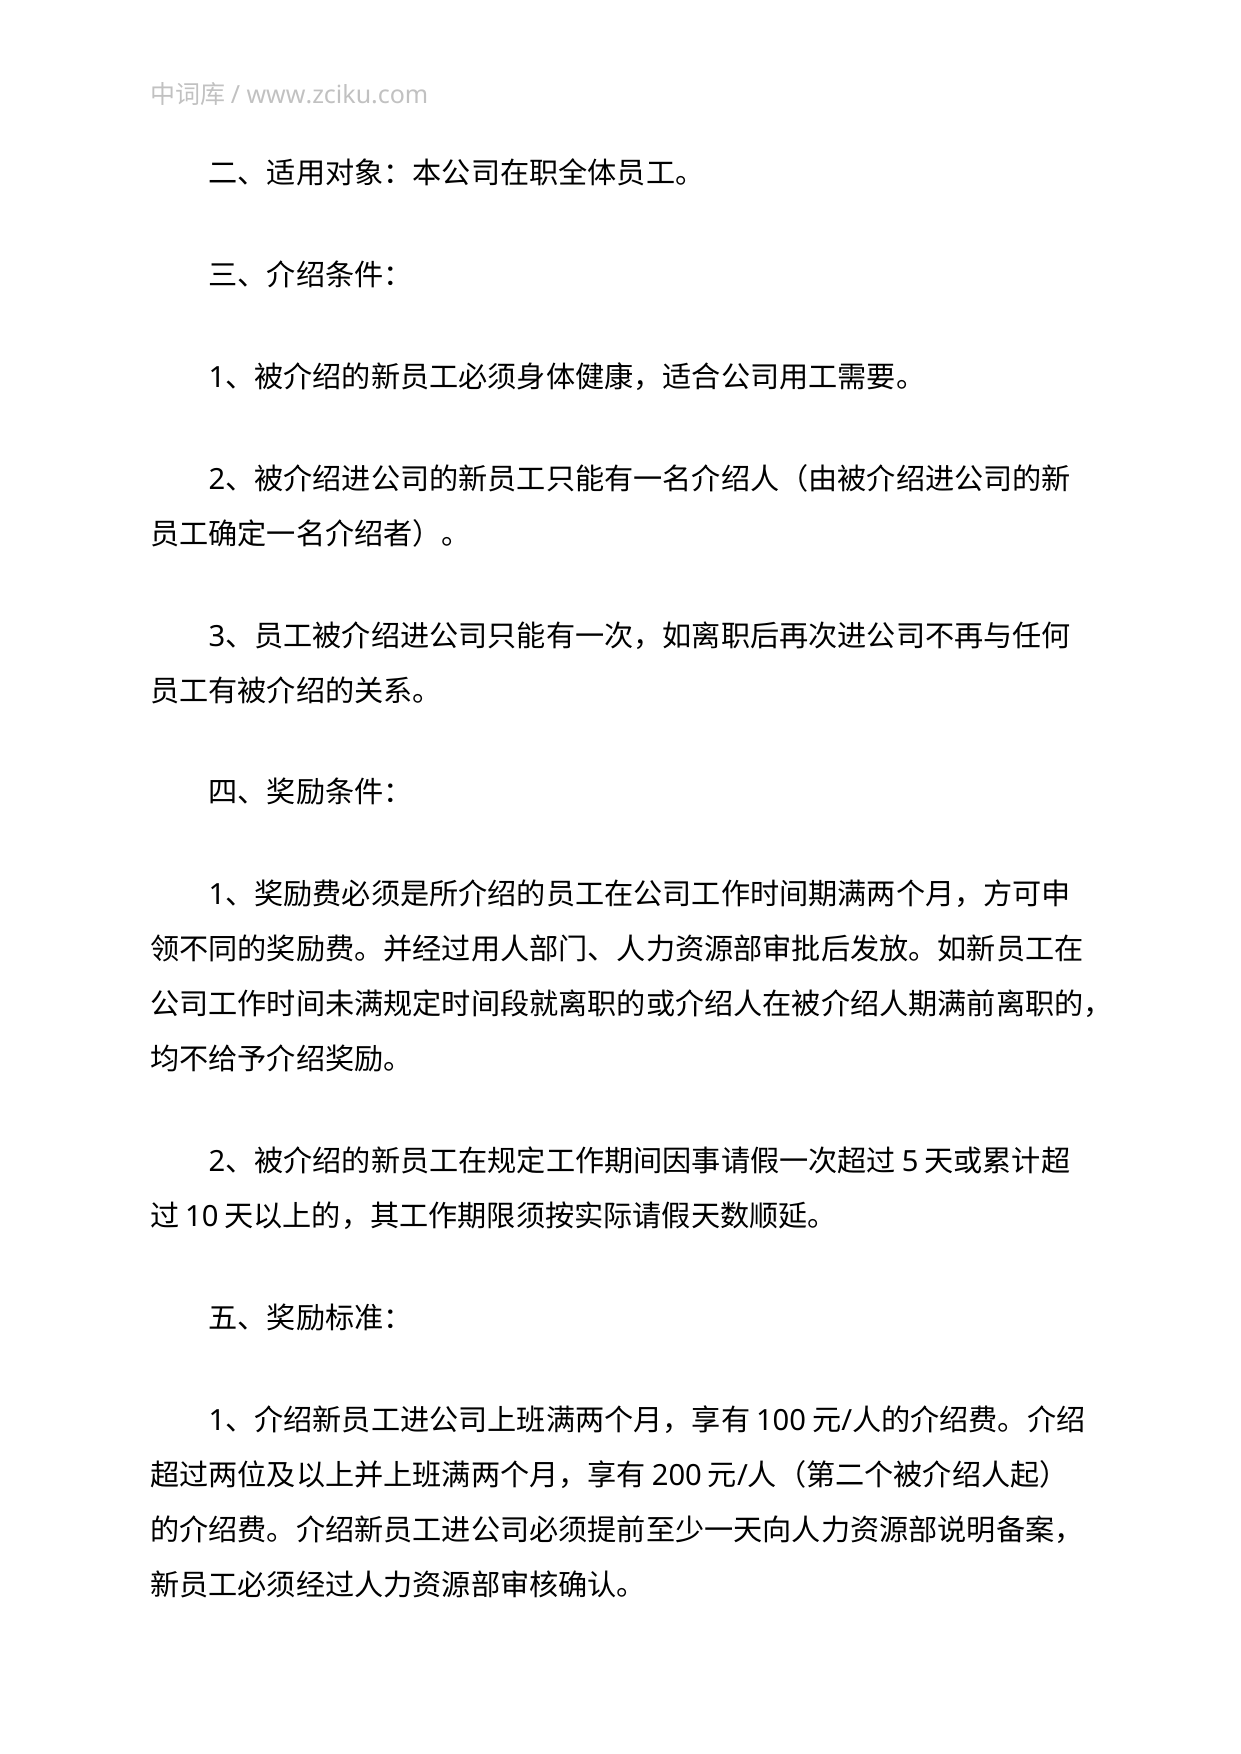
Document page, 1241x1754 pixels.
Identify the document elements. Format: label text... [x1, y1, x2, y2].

text 2、被介绍进公司的新员工只能有一名介绍人（由被介绍进公司的新员工确定一名介绍者）。 [150, 456, 1090, 553]
text 二、适用对象：本公司在职全体员工。 [150, 150, 1090, 192]
text 3、员工被介绍进公司只能有一次，如离职后再次进公司不再与任何员工有被介绍的关系。 [150, 612, 1090, 709]
text 四、奖励条件： [150, 769, 1090, 811]
text 1、被介绍的新员工必须身体健康，适合公司用工需要。 [150, 353, 1090, 396]
text 1、奖励费必须是所介绍的员工在公司工作时间期满两个月，方可申领不同的奖励费。并经过用人部门、人力资源部审批后发放。如新员工在公司工作时间未满规定时间段就离职的或介绍人在被介绍人期满前离职的，均不给予介绍奖励。 [150, 871, 1090, 1078]
text 2、被介绍的新员工在规定工作期间因事请假一次超过5天或累计超过10天以上的，其工作期限须按实际请假天数顺延。 [150, 1137, 1090, 1235]
text 1、介绍新员工进公司上班满两个月，享有100元/人的介绍费。介绍超过两位及以上并上班满两个月，享有200元/人（第二个被介绍人起）的介绍费。介绍新员工进公司必须提前至少一天向人力资源部说明备案，新员工必须经过人力资源部审核确认。 [150, 1396, 1090, 1603]
text 三、介绍条件： [150, 252, 1090, 294]
text 五、奖励标准： [150, 1294, 1090, 1337]
